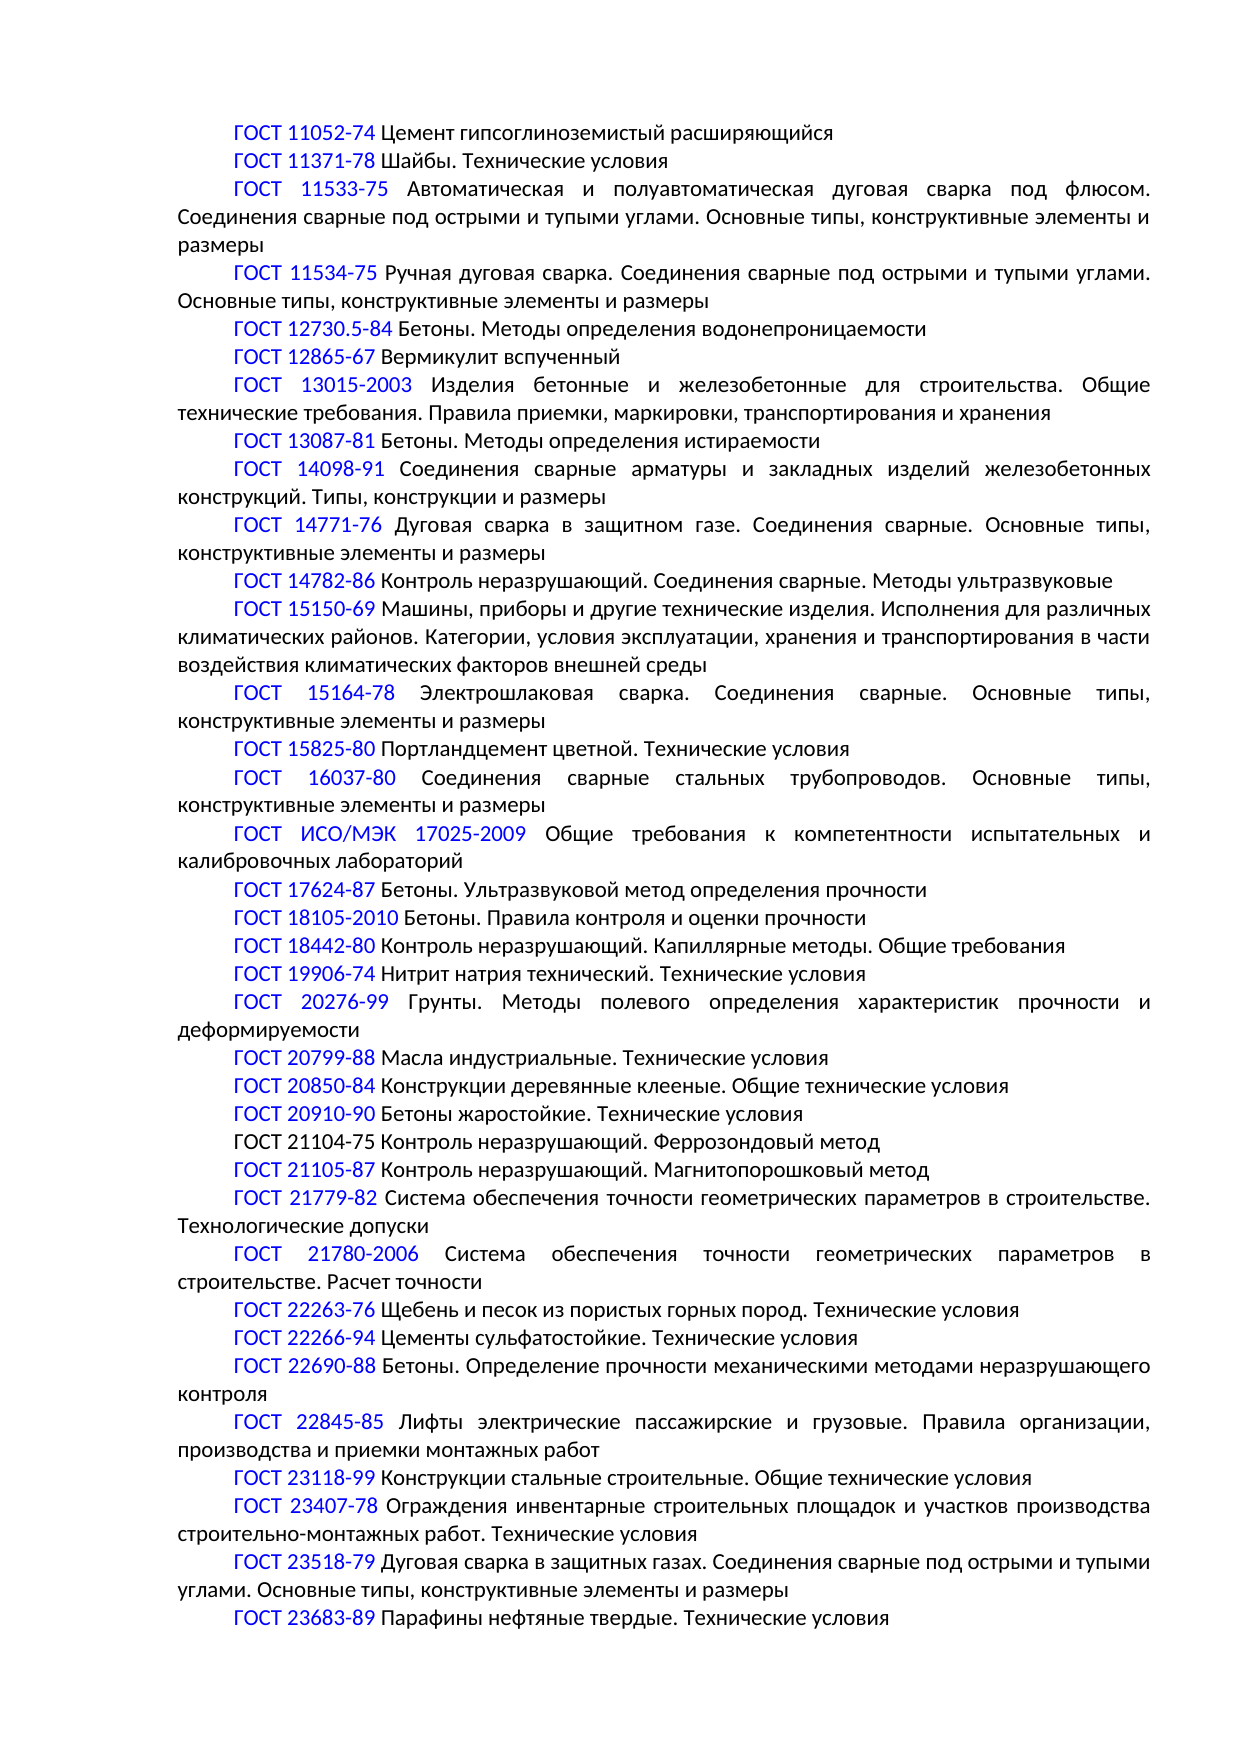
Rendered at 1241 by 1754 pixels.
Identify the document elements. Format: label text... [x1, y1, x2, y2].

text ГОСТ 14098-91 Соединения сварные арматуры и закладных изделий железобетонных конструкций. Типы, конструкции и размеры [177, 454, 1152, 510]
text ГОСТ 20910-90 Бетоны жаростойкие. Технические условия [177, 1099, 1152, 1127]
text ГОСТ 11052-74 Цемент гипсоглиноземистый расширяющийся [177, 118, 1152, 146]
text ГОСТ 11371-78 Шайбы. Технические условия [177, 146, 1152, 174]
text ГОСТ 11534-75 Ручная дуговая сварка. Соединения сварные под острыми и тупыми углами. Основные типы, конструктивные элементы и размеры [177, 258, 1152, 314]
text ГОСТ 22690-88 Бетоны. Определение прочности механическими методами неразрушающего контроля [177, 1351, 1152, 1407]
text ГОСТ 22266-94 Цементы сульфатостойкие. Технические условия [177, 1323, 1152, 1351]
text ГОСТ 20850-84 Конструкции деревянные клееные. Общие технические условия [177, 1071, 1152, 1099]
text ГОСТ 23407-78 Ограждения инвентарные строительных площадок и участков производства строительно-монтажных работ. Технические условия [177, 1491, 1152, 1547]
text ГОСТ 19906-74 Нитрит натрия технический. Технические условия [177, 959, 1152, 987]
text ГОСТ 20799-88 Масла индустриальные. Технические условия [177, 1043, 1152, 1071]
text ГОСТ 12730.5-84 Бетоны. Методы определения водонепроницаемости [177, 314, 1152, 342]
text ГОСТ 21779-82 Система обеспечения точности геометрических параметров в строительстве. Технологические допуски [177, 1183, 1152, 1239]
text ГОСТ 14771-76 Дуговая сварка в защитном газе. Соединения сварные. Основные типы, конструктивные элементы и размеры [177, 510, 1152, 566]
text ГОСТ 18442-80 Контроль неразрушающий. Капиллярные методы. Общие требования [177, 931, 1152, 959]
text ГОСТ 15164-78 Электрошлаковая сварка. Соединения сварные. Основные типы, конструктивные элементы и размеры [177, 678, 1152, 734]
text ГОСТ 23683-89 Парафины нефтяные твердые. Технические условия [177, 1603, 1152, 1631]
text ГОСТ 23518-79 Дуговая сварка в защитных газах. Соединения сварные под острыми и тупыми углами. Основные типы, конструктивные элементы и размеры [177, 1547, 1152, 1603]
text ГОСТ 12865-67 Вермикулит вспученный [177, 342, 1152, 370]
text ГОСТ 13087-81 Бетоны. Методы определения истираемости [177, 426, 1152, 454]
text ГОСТ 17624-87 Бетоны. Ультразвуковой метод определения прочности [177, 875, 1152, 903]
text ГОСТ 22263-76 Щебень и песок из пористых горных пород. Технические условия [177, 1295, 1152, 1323]
text ГОСТ 20276-99 Грунты. Методы полевого определения характеристик прочности и деформируемости [177, 987, 1152, 1043]
text ГОСТ 14782-86 Контроль неразрушающий. Соединения сварные. Методы ультразвуковые [177, 566, 1152, 594]
text ГОСТ 22845-85 Лифты электрические пассажирские и грузовые. Правила организации, производства и приемки монтажных работ [177, 1407, 1152, 1463]
text ГОСТ ИСО/МЭК 17025-2009 Общие требования к компетентности испытательных и калибровочных лабораторий [177, 819, 1152, 875]
text ГОСТ 16037-80 Соединения сварные стальных трубопроводов. Основные типы, конструктивные элементы и размеры [177, 763, 1152, 819]
text ГОСТ 11533-75 Автоматическая и полуавтоматическая дуговая сварка под флюсом. Соединения сварные под острыми и тупыми углами. Основные типы, конструктивные элементы и размеры [177, 174, 1152, 258]
text ГОСТ 23118-99 Конструкции стальные строительные. Общие технические условия [177, 1463, 1152, 1491]
text ГОСТ 21104-75 Контроль неразрушающий. Феррозондовый метод [177, 1127, 1152, 1155]
text ГОСТ 18105-2010 Бетоны. Правила контроля и оценки прочности [177, 903, 1152, 931]
text ГОСТ 21780-2006 Система обеспечения точности геометрических параметров в строительстве. Расчет точности [177, 1239, 1152, 1295]
text ГОСТ 21105-87 Контроль неразрушающий. Магнитопорошковый метод [177, 1155, 1152, 1183]
text ГОСТ 15825-80 Портландцемент цветной. Технические условия [177, 734, 1152, 763]
text ГОСТ 13015-2003 Изделия бетонные и железобетонные для строительства. Общие технические требования. Правила приемки, маркировки, транспортирования и хранения [177, 370, 1152, 426]
text ГОСТ 15150-69 Машины, приборы и другие технические изделия. Исполнения для различных климатических районов. Категории, условия эксплуатации, хранения и транспортирования в части воздействия климатических факторов внешней среды [177, 594, 1152, 678]
